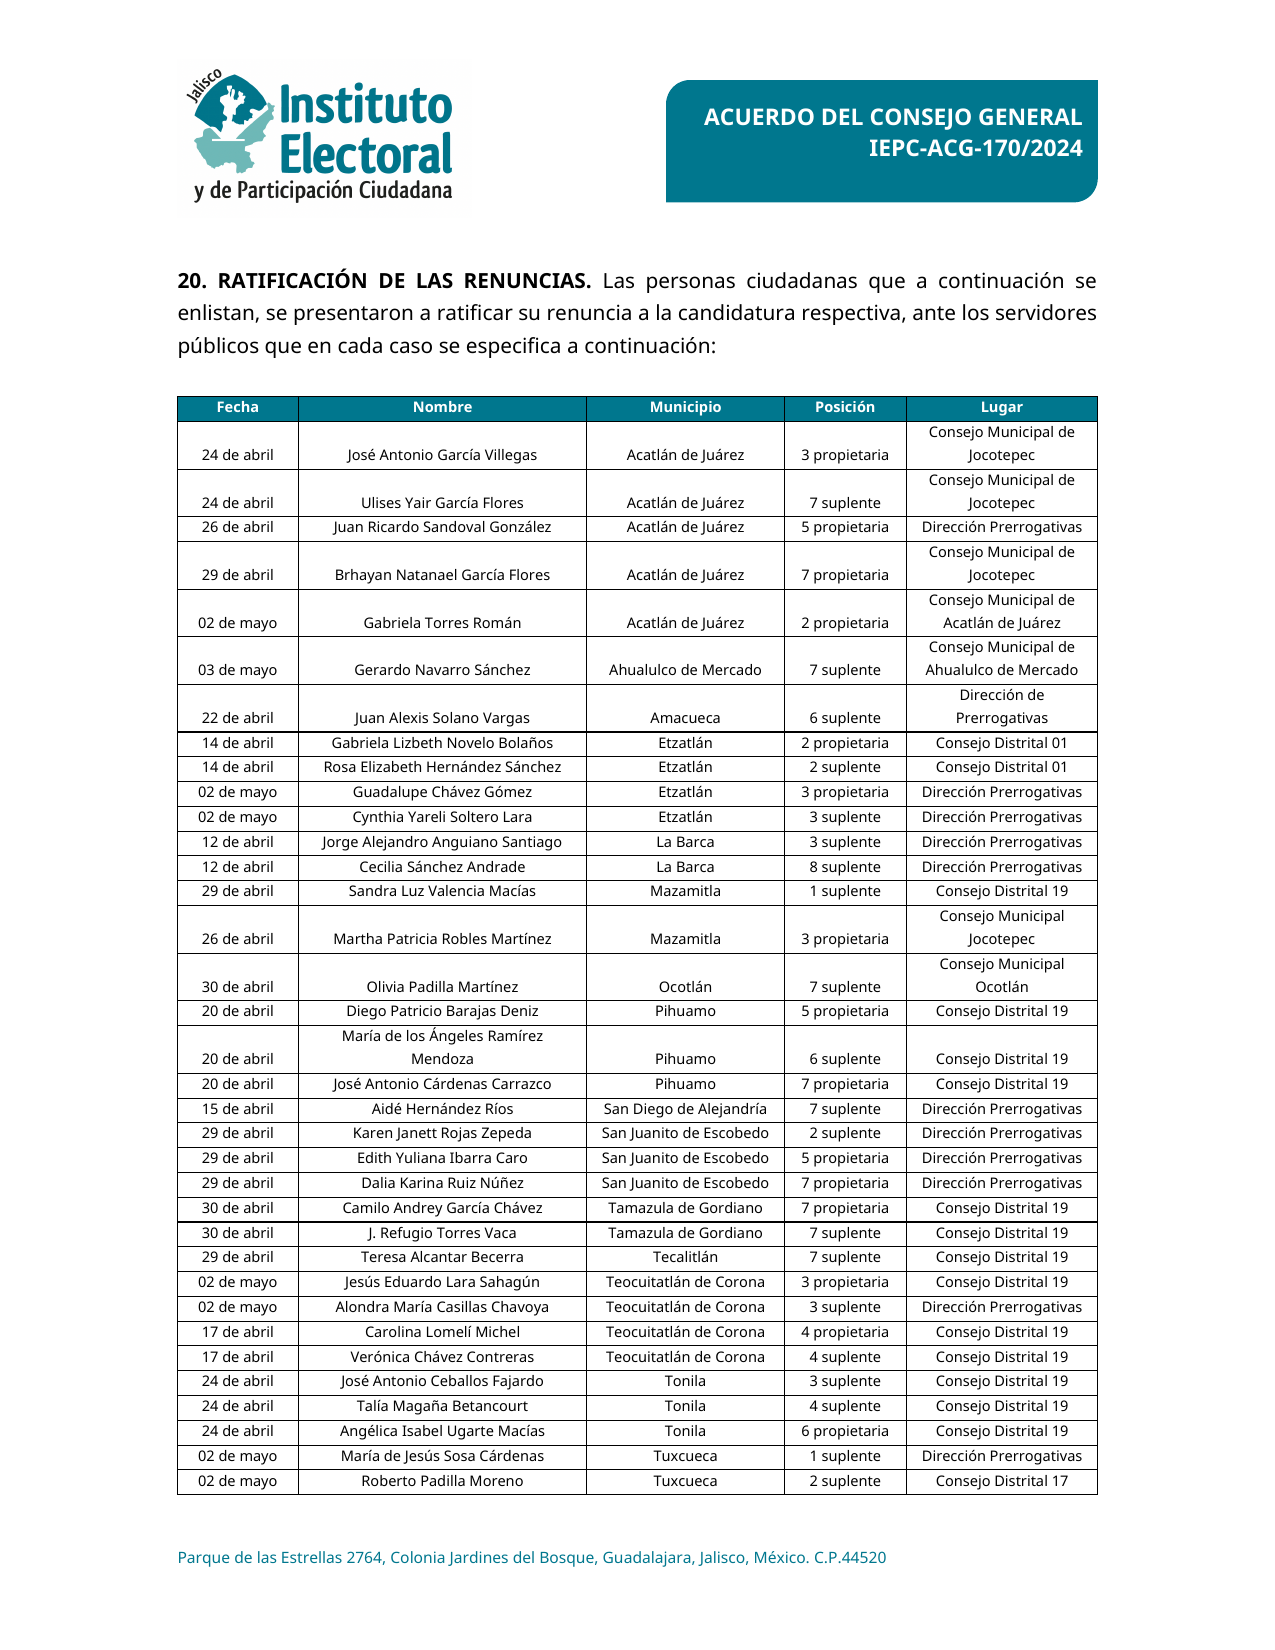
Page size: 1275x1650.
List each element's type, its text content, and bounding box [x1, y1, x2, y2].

table_cell 3 suplente [785, 1371, 906, 1395]
table_cell San Diego de Alejandría [587, 1099, 784, 1122]
table_cell Dirección Prerrogativas [907, 1148, 1097, 1172]
table_cell Juan Ricardo Sandoval González [299, 517, 586, 541]
table_cell Consejo Distrital 01 [907, 733, 1097, 756]
table_cell 24 de abril [178, 1396, 298, 1420]
table_cell Jesús Eduardo Lara Sahagún [299, 1272, 586, 1296]
table_cell San Juanito de Escobedo [587, 1123, 784, 1147]
table_cell Dirección Prerrogativas [907, 856, 1097, 880]
table_cell 17 de abril [178, 1322, 298, 1345]
table_cell Tamazula de Gordiano [587, 1223, 784, 1246]
table_cell Etzatlán [587, 757, 784, 781]
table_cell 26 de abril [178, 906, 298, 953]
table_cell Etzatlán [587, 807, 784, 831]
table_cell Jorge Alejandro Anguiano Santiago [299, 832, 586, 855]
table_cell Consejo Municipal Ocotlán [907, 954, 1097, 1000]
table_header Lugar [907, 397, 1097, 421]
table_cell 7 suplente [785, 1099, 906, 1122]
table_cell 6 suplente [785, 1026, 906, 1073]
table_cell 02 de mayo [178, 590, 298, 636]
table_cell Consejo Municipal de Jocotepec [907, 422, 1097, 469]
table_cell Dirección Prerrogativas [907, 1446, 1097, 1469]
table_cell 4 propietaria [785, 1322, 906, 1345]
table_header Municipio [587, 397, 784, 421]
table_cell Teocuitatlán de Corona [587, 1322, 784, 1345]
table_cell Teocuitatlán de Corona [587, 1297, 784, 1321]
table_cell 02 de mayo [178, 782, 298, 806]
table_cell Karen Janett Rojas Zepeda [299, 1123, 586, 1147]
table_cell 24 de abril [178, 1371, 298, 1395]
table_cell Consejo Distrital 19 [907, 1272, 1097, 1296]
table_cell 02 de mayo [178, 1446, 298, 1469]
table_cell 3 propietaria [785, 422, 906, 469]
table_cell J. Refugio Torres Vaca [299, 1223, 586, 1246]
table_cell Teocuitatlán de Corona [587, 1272, 784, 1296]
table_cell 1 suplente [785, 1446, 906, 1469]
table_cell Pihuamo [587, 1026, 784, 1073]
table_cell 4 suplente [785, 1346, 906, 1370]
table_cell Ulises Yair García Flores [299, 470, 586, 516]
table_cell Tonila [587, 1371, 784, 1395]
table_cell José Antonio García Villegas [299, 422, 586, 469]
table_cell 22 de abril [178, 685, 298, 731]
table_cell 02 de mayo [178, 1297, 298, 1321]
table_cell Juan Alexis Solano Vargas [299, 685, 586, 731]
table_cell Acatlán de Juárez [587, 542, 784, 589]
table_cell 4 suplente [785, 1396, 906, 1420]
table_cell 3 propietaria [785, 1272, 906, 1296]
table_cell 29 de abril [178, 542, 298, 589]
table_cell 2 propietaria [785, 733, 906, 756]
table_cell Cynthia Yareli Soltero Lara [299, 807, 586, 831]
table_cell Consejo Distrital 19 [907, 1346, 1097, 1370]
table_cell 2 propietaria [785, 590, 906, 636]
table_cell Consejo Distrital 19 [907, 1247, 1097, 1271]
table_cell 3 suplente [785, 1297, 906, 1321]
table_cell Roberto Padilla Moreno [299, 1470, 586, 1494]
table_cell 6 propietaria [785, 1421, 906, 1444]
table_cell Consejo Distrital 19 [907, 1421, 1097, 1444]
table_cell Tecalitlán [587, 1247, 784, 1271]
table_cell Dirección Prerrogativas [907, 1173, 1097, 1197]
table_cell María de Jesús Sosa Cárdenas [299, 1446, 586, 1469]
table_cell Verónica Chávez Contreras [299, 1346, 586, 1370]
table_cell Tamazula de Gordiano [587, 1198, 784, 1221]
table_cell Tuxcueca [587, 1470, 784, 1494]
table_cell 12 de abril [178, 832, 298, 855]
table_cell Dirección de Prerrogativas [907, 685, 1097, 731]
table_cell 20 de abril [178, 1074, 298, 1097]
table_cell 2 suplente [785, 1470, 906, 1494]
table_cell 5 propietaria [785, 1001, 906, 1025]
table_cell 7 suplente [785, 470, 906, 516]
table_cell Consejo Municipal de Jocotepec [907, 470, 1097, 516]
table_cell Consejo Distrital 19 [907, 1223, 1097, 1246]
table_cell 29 de abril [178, 881, 298, 905]
table_cell 03 de mayo [178, 637, 298, 684]
table_cell Consejo Distrital 17 [907, 1470, 1097, 1494]
table_cell 6 suplente [785, 685, 906, 731]
table_cell Sandra Luz Valencia Macías [299, 881, 586, 905]
table_cell Gabriela Lizbeth Novelo Bolaños [299, 733, 586, 756]
table_cell Edith Yuliana Ibarra Caro [299, 1148, 586, 1172]
table_cell Consejo Distrital 19 [907, 1026, 1097, 1073]
table_header Nombre [299, 397, 586, 421]
table_cell Dirección Prerrogativas [907, 1123, 1097, 1147]
table_cell Consejo Distrital 19 [907, 1074, 1097, 1097]
table_cell Diego Patricio Barajas Deniz [299, 1001, 586, 1025]
table_cell Teocuitatlán de Corona [587, 1346, 784, 1370]
table_cell Gerardo Navarro Sánchez [299, 637, 586, 684]
table_cell 5 propietaria [785, 517, 906, 541]
table_cell Tuxcueca [587, 1446, 784, 1469]
table_cell Consejo Distrital 19 [907, 881, 1097, 905]
table_cell Consejo Distrital 19 [907, 1322, 1097, 1345]
table_cell María de los Ángeles Ramírez Mendoza [299, 1026, 586, 1073]
table_cell Alondra María Casillas Chavoya [299, 1297, 586, 1321]
table_cell 7 suplente [785, 637, 906, 684]
table_cell La Barca [587, 832, 784, 855]
table_cell 7 propietaria [785, 1173, 906, 1197]
table_cell Consejo Distrital 19 [907, 1371, 1097, 1395]
table_cell Cecilia Sánchez Andrade [299, 856, 586, 880]
table_cell Angélica Isabel Ugarte Macías [299, 1421, 586, 1444]
table_cell 1 suplente [785, 881, 906, 905]
table_cell Carolina Lomelí Michel [299, 1322, 586, 1345]
table_cell Dirección Prerrogativas [907, 1099, 1097, 1122]
table_cell 30 de abril [178, 1198, 298, 1221]
table_cell Dirección Prerrogativas [907, 517, 1097, 541]
table_cell 29 de abril [178, 1247, 298, 1271]
picture [177, 59, 473, 218]
table_cell Teresa Alcantar Becerra [299, 1247, 586, 1271]
table_cell Acatlán de Juárez [587, 590, 784, 636]
table_cell Consejo Municipal de Acatlán de Juárez [907, 590, 1097, 636]
table_cell Pihuamo [587, 1001, 784, 1025]
table_cell 14 de abril [178, 733, 298, 756]
table_cell 17 de abril [178, 1346, 298, 1370]
table_cell 7 suplente [785, 954, 906, 1000]
table_cell Rosa Elizabeth Hernández Sánchez [299, 757, 586, 781]
table_cell Dirección Prerrogativas [907, 832, 1097, 855]
table_cell Consejo Distrital 19 [907, 1396, 1097, 1420]
table_cell San Juanito de Escobedo [587, 1173, 784, 1197]
table_cell Brhayan Natanael García Flores [299, 542, 586, 589]
table_cell 20 de abril [178, 1001, 298, 1025]
table_cell 29 de abril [178, 1123, 298, 1147]
table_cell 3 propietaria [785, 906, 906, 953]
table_cell 02 de mayo [178, 1272, 298, 1296]
table_cell 8 suplente [785, 856, 906, 880]
table_cell Consejo Distrital 19 [907, 1001, 1097, 1025]
table_cell José Antonio Cárdenas Carrazco [299, 1074, 586, 1097]
table_cell Etzatlán [587, 733, 784, 756]
table_cell 02 de mayo [178, 807, 298, 831]
table_cell Consejo Municipal de Jocotepec [907, 542, 1097, 589]
table_cell 24 de abril [178, 422, 298, 469]
table_cell José Antonio Ceballos Fajardo [299, 1371, 586, 1395]
table_cell Camilo Andrey García Chávez [299, 1198, 586, 1221]
table_cell 30 de abril [178, 954, 298, 1000]
table_cell Consejo Municipal Jocotepec [907, 906, 1097, 953]
table_cell Dirección Prerrogativas [907, 807, 1097, 831]
table_cell Mazamitla [587, 906, 784, 953]
table_cell 29 de abril [178, 1148, 298, 1172]
table_cell Tonila [587, 1421, 784, 1444]
table_cell Ocotlán [587, 954, 784, 1000]
table_cell 7 suplente [785, 1223, 906, 1246]
table_cell Consejo Distrital 01 [907, 757, 1097, 781]
table_cell Mazamitla [587, 881, 784, 905]
table_cell Consejo Distrital 19 [907, 1198, 1097, 1221]
table_cell La Barca [587, 856, 784, 880]
table_cell Aidé Hernández Ríos [299, 1099, 586, 1122]
table_cell Martha Patricia Robles Martínez [299, 906, 586, 953]
table_cell 30 de abril [178, 1223, 298, 1246]
table_cell 29 de abril [178, 1173, 298, 1197]
table_cell Etzatlán [587, 782, 784, 806]
table_cell Acatlán de Juárez [587, 470, 784, 516]
table_cell Olivia Padilla Martínez [299, 954, 586, 1000]
table_cell Pihuamo [587, 1074, 784, 1097]
table_cell 12 de abril [178, 856, 298, 880]
table_cell Acatlán de Juárez [587, 517, 784, 541]
table_cell Acatlán de Juárez [587, 422, 784, 469]
table_header Posición [785, 397, 906, 421]
table_cell 7 propietaria [785, 1198, 906, 1221]
table_cell 14 de abril [178, 757, 298, 781]
table_cell 3 suplente [785, 807, 906, 831]
table_cell 24 de abril [178, 1421, 298, 1444]
table_cell San Juanito de Escobedo [587, 1148, 784, 1172]
table_cell 24 de abril [178, 470, 298, 516]
table_header Fecha [178, 397, 298, 421]
table_cell 2 suplente [785, 757, 906, 781]
table_cell Tonila [587, 1396, 784, 1420]
table_cell 02 de mayo [178, 1470, 298, 1494]
table_cell 3 propietaria [785, 782, 906, 806]
table_cell 5 propietaria [785, 1148, 906, 1172]
table_cell 15 de abril [178, 1099, 298, 1122]
table_cell Talía Magaña Betancourt [299, 1396, 586, 1420]
table_cell Gabriela Torres Román [299, 590, 586, 636]
table_cell Guadalupe Chávez Gómez [299, 782, 586, 806]
table_cell 2 suplente [785, 1123, 906, 1147]
table_cell 3 suplente [785, 832, 906, 855]
table_cell Ahualulco de Mercado [587, 637, 784, 684]
table_cell Dirección Prerrogativas [907, 1297, 1097, 1321]
table_cell 20 de abril [178, 1026, 298, 1073]
table_cell 7 propietaria [785, 542, 906, 589]
table_cell Dalia Karina Ruiz Núñez [299, 1173, 586, 1197]
table_cell 7 propietaria [785, 1074, 906, 1097]
table_cell Dirección Prerrogativas [907, 782, 1097, 806]
table_cell 7 suplente [785, 1247, 906, 1271]
table_cell Consejo Municipal de Ahualulco de Mercado [907, 637, 1097, 684]
text 20. RATIFICACIÓN DE LAS RENUNCIAS. Las personas ciudadanas que a continuación se enlistan, se presentaron a ratificar su renuncia a la candidatura respectiva, ante los servidores públicos que en cada caso se especifica a continuación: [177, 266, 1098, 359]
table_cell Amacueca [587, 685, 784, 731]
table_cell 26 de abril [178, 517, 298, 541]
